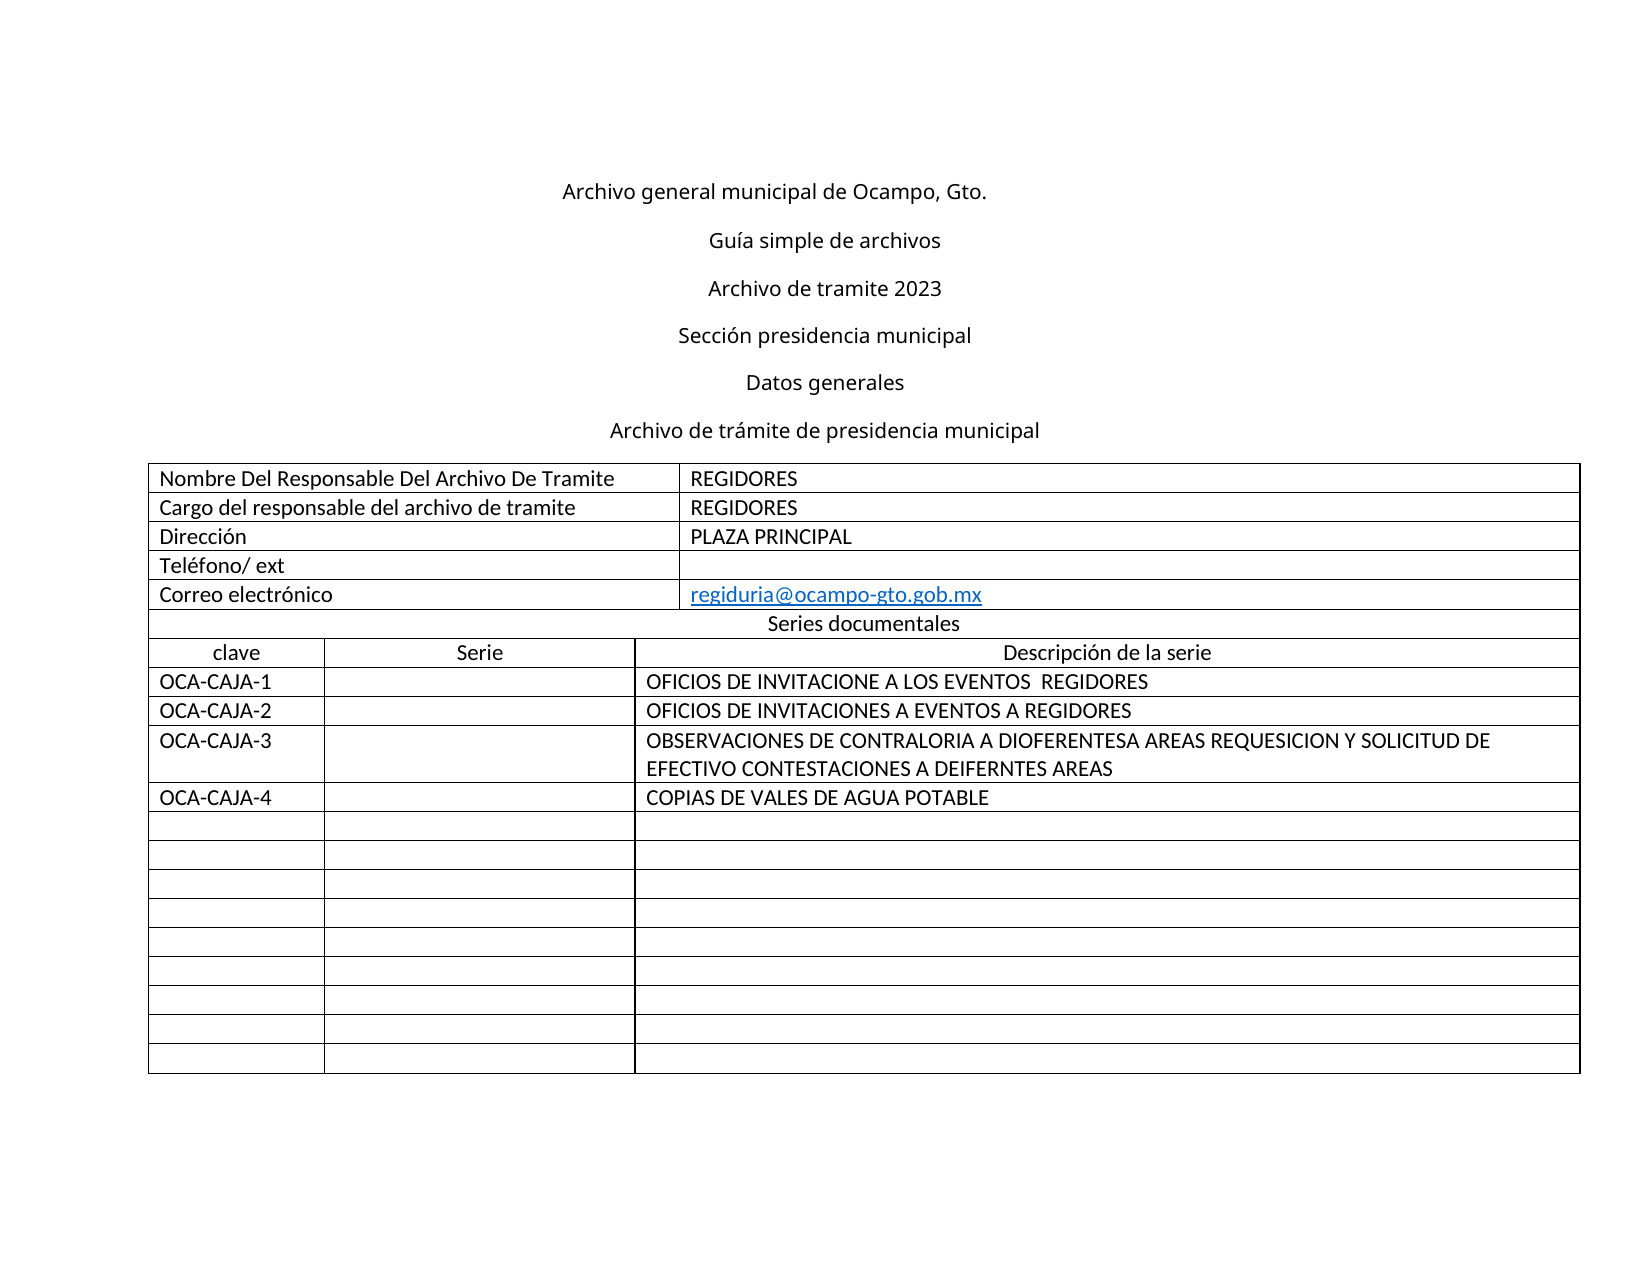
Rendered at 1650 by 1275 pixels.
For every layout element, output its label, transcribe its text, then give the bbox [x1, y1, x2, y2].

table_cell [636, 1015, 1579, 1043]
table_cell [636, 957, 1579, 985]
table_cell Serie [325, 639, 634, 667]
table_cell [325, 870, 634, 898]
table_cell [325, 668, 634, 696]
table_cell Descripción de la serie [636, 639, 1579, 667]
table_cell clave [149, 639, 324, 667]
table_cell [149, 812, 324, 840]
table_cell [149, 986, 324, 1014]
table_cell OCA-CAJA-1 [149, 668, 324, 696]
table_cell [636, 986, 1579, 1014]
table_cell [149, 870, 324, 898]
table_cell Correo electrónico [149, 580, 679, 608]
table_cell Dirección [149, 522, 679, 550]
table_cell [325, 697, 634, 725]
table_cell Teléfono/ ext [149, 551, 679, 579]
table_cell COPIAS DE VALES DE AGUA POTABLE [636, 783, 1579, 811]
table_cell [149, 957, 324, 985]
table_cell [325, 986, 634, 1014]
text Datos generales [148, 368, 1502, 397]
table_header Nombre Del Responsable Del Archivo De Tramite [149, 464, 679, 492]
table_cell OBSERVACIONES DE CONTRALORIA A DIOFERENTESA AREAS REQUESICION Y SOLICITUD DE EFECTIVO CONTESTACIONES A DEIFERNTES AREAS [636, 726, 1579, 782]
table_cell OCA-CAJA-4 [149, 783, 324, 811]
table_cell [325, 783, 634, 811]
table_cell REGIDORES [680, 493, 1579, 521]
table_cell PLAZA PRINCIPAL [680, 522, 1579, 550]
text Guía simple de archivos [148, 227, 1502, 255]
table_cell [636, 870, 1579, 898]
table_cell Cargo del responsable del archivo de tramite [149, 493, 679, 521]
table_header REGIDORES [680, 464, 1579, 492]
table_cell regiduria@ocampo-gto.gob.mx [680, 580, 1579, 608]
text Archivo general municipal de Ocampo, Gto. [148, 177, 1502, 206]
table_cell [325, 957, 634, 985]
table_cell [680, 551, 1579, 579]
table_cell [325, 841, 634, 869]
table_cell [636, 841, 1579, 869]
text Sección presidencia municipal [148, 321, 1502, 350]
table_cell [149, 899, 324, 927]
table_cell [325, 726, 634, 782]
table_cell [636, 812, 1579, 840]
table_cell OFICIOS DE INVITACIONES A EVENTOS A REGIDORES [636, 697, 1579, 725]
table_cell [325, 928, 634, 956]
text Archivo de tramite 2023 [148, 274, 1502, 302]
table_cell OCA-CAJA-3 [149, 726, 324, 782]
table_cell [325, 899, 634, 927]
table_cell OCA-CAJA-2 [149, 697, 324, 725]
table_cell [149, 928, 324, 956]
text Archivo de trámite de presidencia municipal [148, 416, 1502, 444]
table_cell [149, 841, 324, 869]
table_cell Series documentales [149, 610, 1579, 637]
table_cell [325, 1015, 634, 1043]
table_cell [325, 812, 634, 840]
table_cell OFICIOS DE INVITACIONE A LOS EVENTOS REGIDORES [636, 668, 1579, 696]
table_cell [325, 1044, 634, 1072]
table_cell [636, 928, 1579, 956]
table_cell [636, 1044, 1579, 1072]
table_cell [149, 1015, 324, 1043]
table_cell [149, 1044, 324, 1072]
table_cell [636, 899, 1579, 927]
